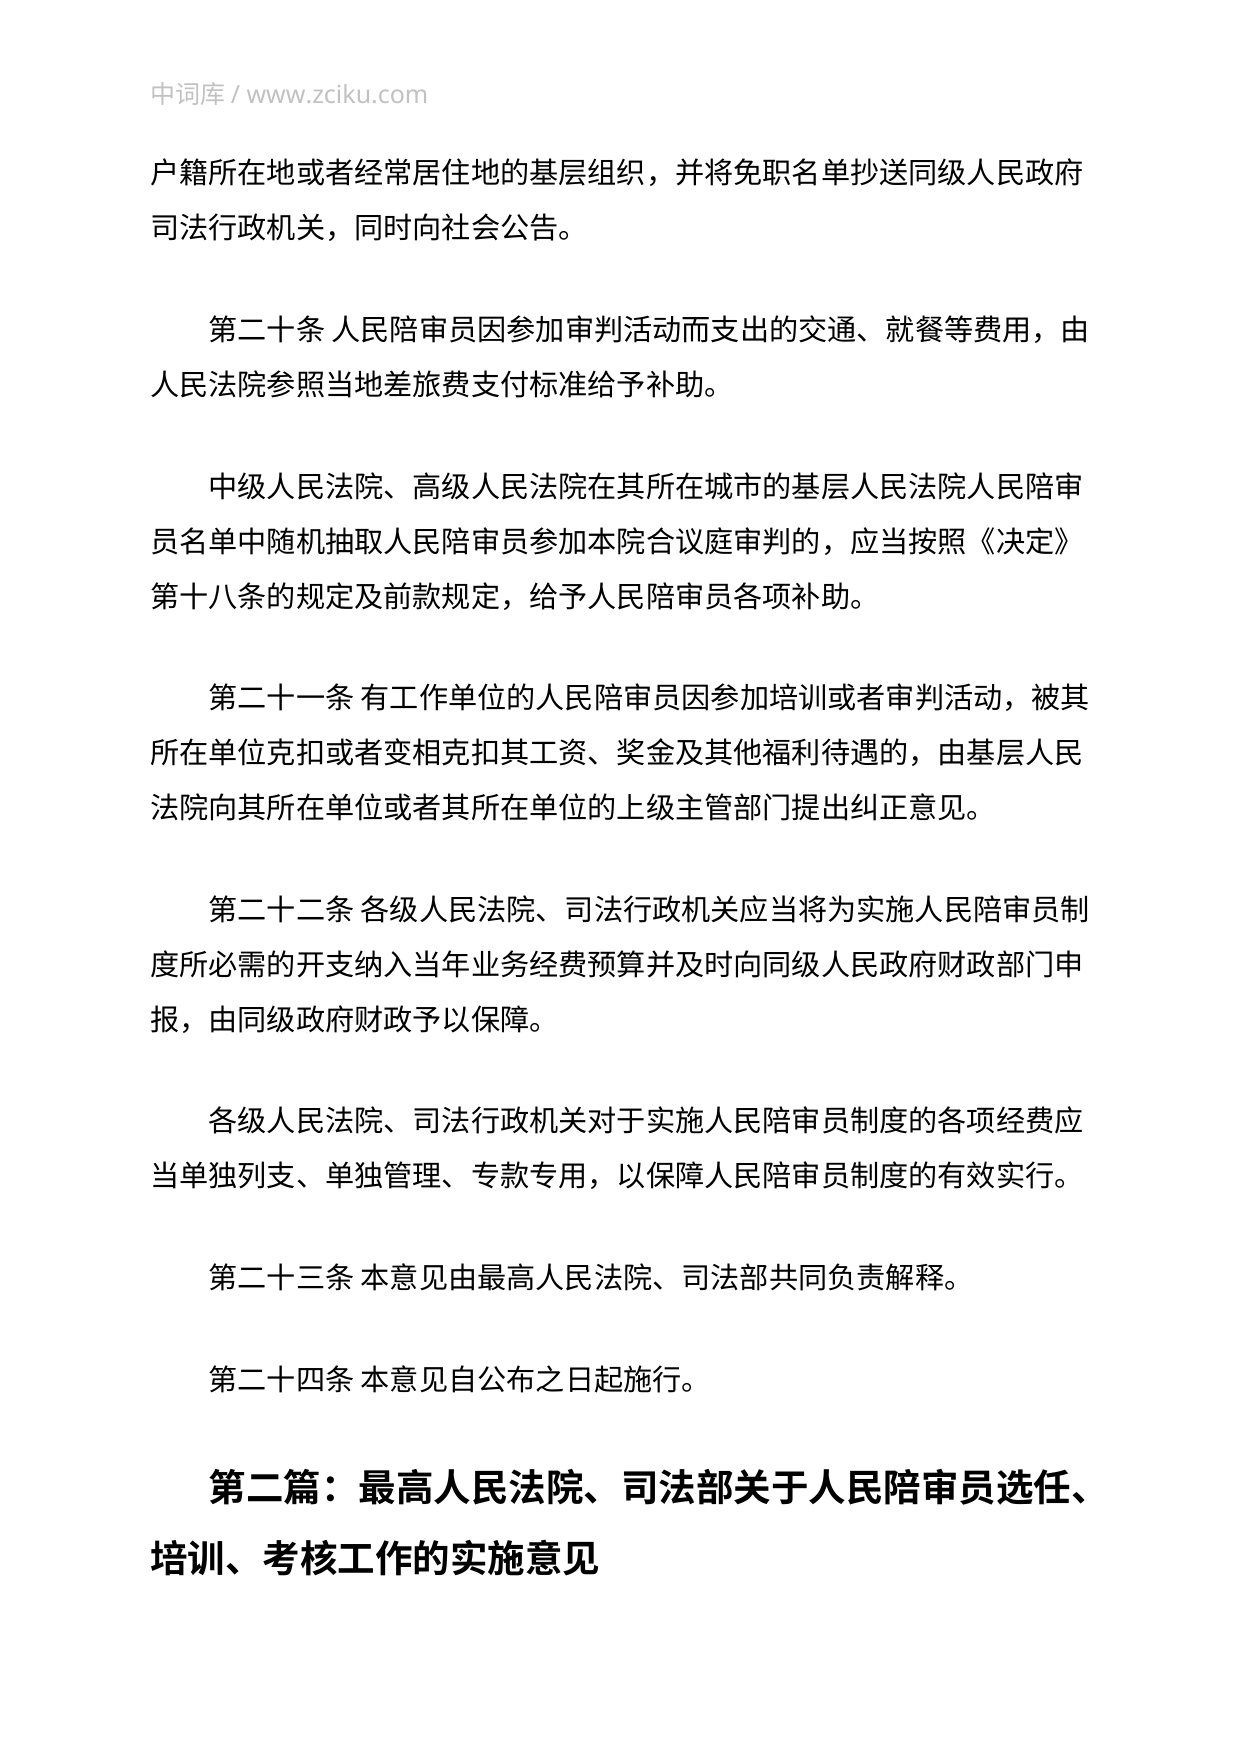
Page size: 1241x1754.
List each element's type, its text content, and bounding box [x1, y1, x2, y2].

text 第二十条 人民陪审员因参加审判活动而支出的交通、就餐等费用，由人民法院参照当地差旅费支付标准给予补助。 [150, 307, 1090, 404]
text 第二十二条 各级人民法院、司法行政机关应当将为实施人民陪审员制度所必需的开支纳入当年业务经费预算并及时向同级人民政府财政部门申报，由同级政府财政予以保障。 [150, 886, 1090, 1038]
text 中级人民法院、高级人民法院在其所在城市的基层人民法院人民陪审员名单中随机抽取人民陪审员参加本院合议庭审判的，应当按照《决定》第十八条的规定及前款规定，给予人民陪审员各项补助。 [150, 463, 1090, 615]
text 各级人民法院、司法行政机关对于实施人民陪审员制度的各项经费应当单独列支、单独管理、专款专用，以保障人民陪审员制度的有效实行。 [150, 1098, 1090, 1195]
text 第二十三条 本意见由最高人民法院、司法部共同负责解释。 [150, 1255, 1090, 1297]
text 第二篇：最高人民法院、司法部关于人民陪审员选任、培训、考核工作的实施意见 [150, 1458, 1090, 1583]
text 第二十一条 有工作单位的人民陪审员因参加培训或者审判活动，被其所在单位克扣或者变相克扣其工资、奖金及其他福利待遇的，由基层人民法院向其所在单位或者其所在单位的上级主管部门提出纠正意见。 [150, 675, 1090, 827]
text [150, 150, 1090, 247]
text 第二十四条 本意见自公布之日起施行。 [150, 1356, 1090, 1399]
